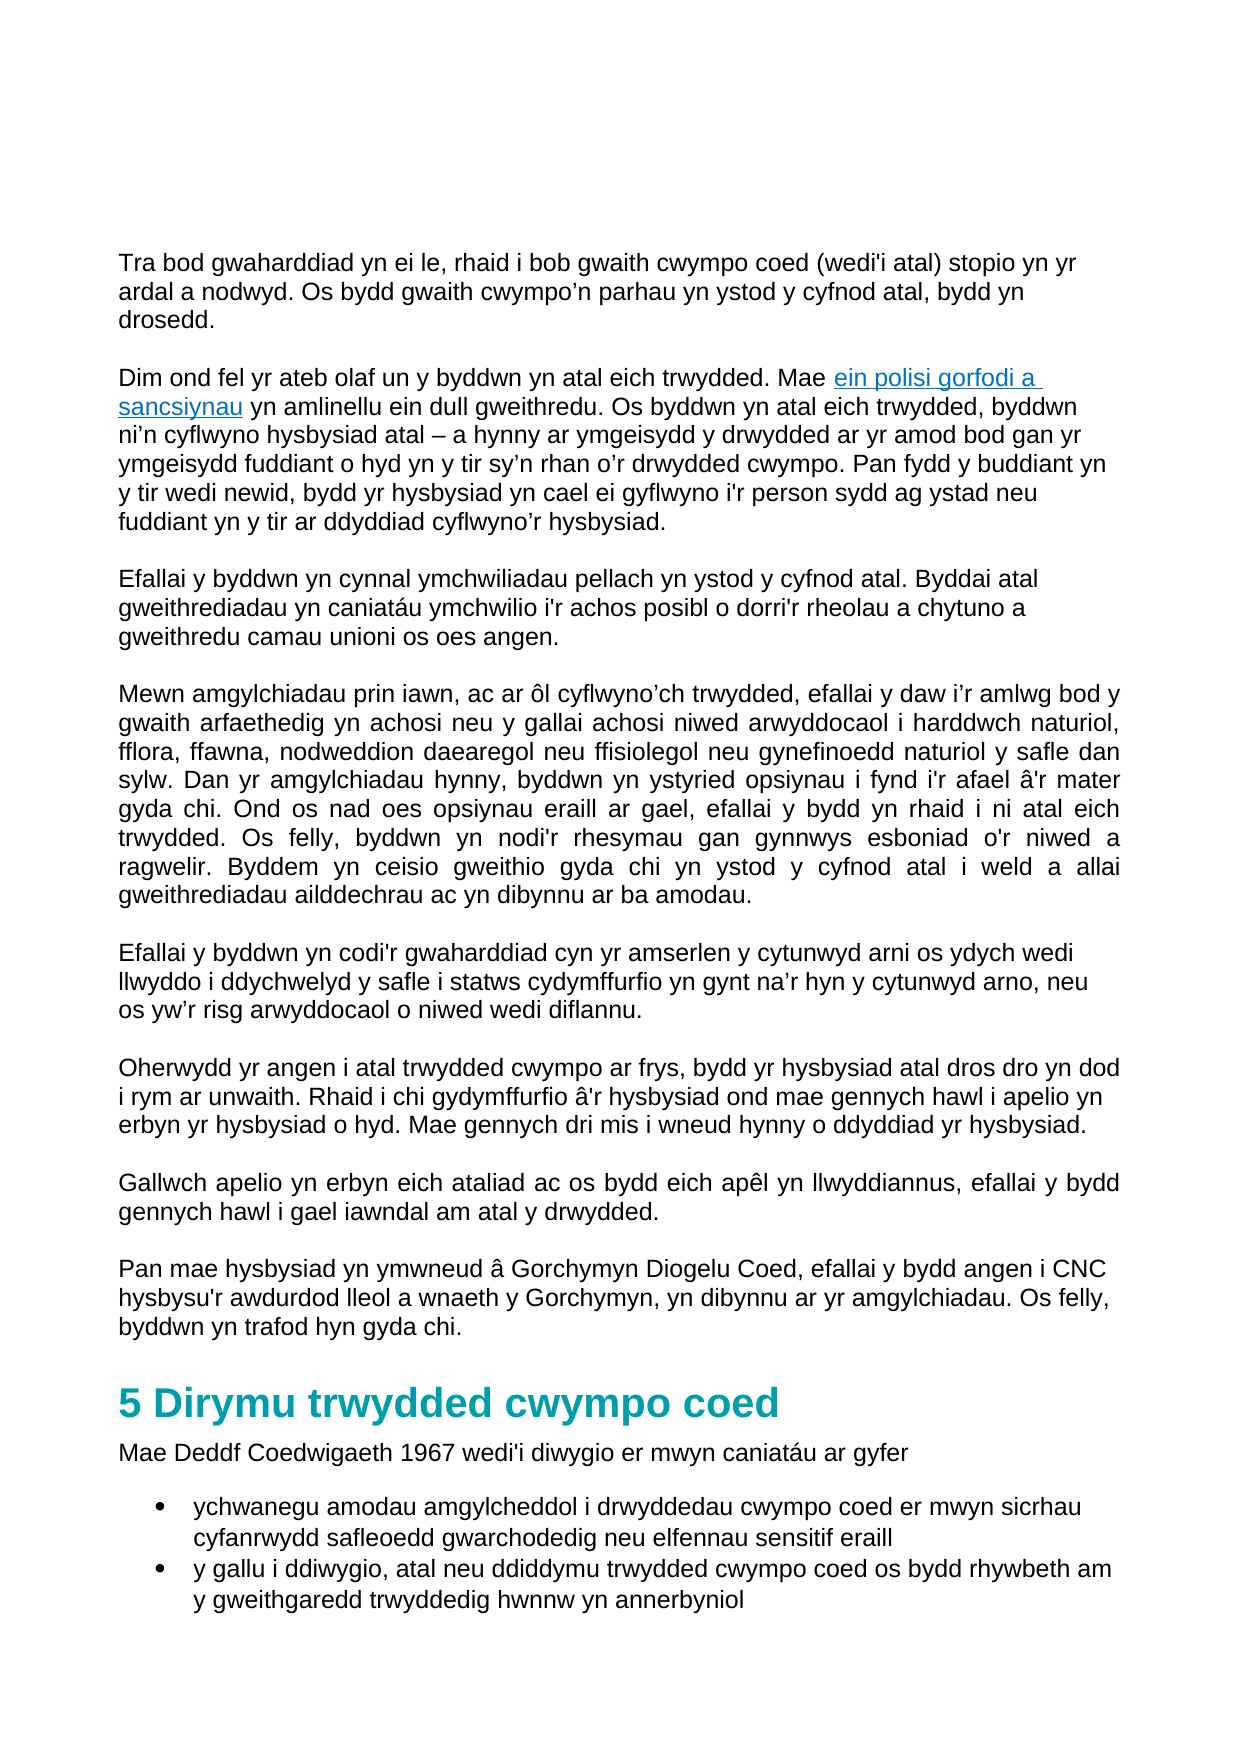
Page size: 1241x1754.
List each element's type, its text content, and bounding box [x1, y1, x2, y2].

text Oherwydd yr angen i atal trwydded cwympo ar frys, bydd yr hysbysiad atal dros dro yn dod i rym ar unwaith. Rhaid i chi gydymffurfio â'r hysbysiad ond mae gennych hawl i apelio yn erbyn yr hysbysiad o hyd. Mae gennych dri mis i wneud hynny o ddyddiad yr hysbysiad. [118, 1053, 1122, 1139]
text Mae Deddf Coedwigaeth 1967 wedi'i diwygio er mwyn caniatáu ar gyfer [118, 1438, 1122, 1467]
text Pan mae hysbysiad yn ymwneud â Gorchymyn Diogelu Coed, efallai y bydd angen i CNC hysbysu'r awdurdod lleol a wnaeth y Gorchymyn, yn dibynnu ar yr amgylchiadau. Os felly, byddwn yn trafod hyn gyda chi. [118, 1254, 1122, 1341]
text Gallwch apelio yn erbyn eich ataliad ac os bydd eich apêl yn llwyddiannus, efallai y bydd gennych hawl i gael iawndal am atal y drwydded. [118, 1168, 1122, 1226]
text Tra bod gwaharddiad yn ei le, rhaid i bob gwaith cwympo coed (wedi'i atal) stopio yn yr ardal a nodwyd. Os bydd gwaith cwympo’n parhau yn ystod y cyfnod atal, bydd yn drosedd. [118, 248, 1122, 334]
text Mewn amgylchiadau prin iawn, ac ar ôl cyflwyno’ch trwydded, efallai y daw i’r amlwg bod y gwaith arfaethedig yn achosi neu y gallai achosi niwed arwyddocaol i harddwch naturiol, fflora, ffawna, nodweddion daearegol neu ffisiolegol neu gynefinoedd naturiol y safle dan sylw. Dan yr amgylchiadau hynny, byddwn yn ystyried opsiynau i fynd i'r afael â'r mater gyda chi. Ond os nad oes opsiynau eraill ar gael, efallai y bydd yn rhaid i ni atal eich trwydded. Os felly, byddwn yn nodi'r rhesymau gan gynnwys esboniad o'r niwed a ragwelir. Byddem yn ceisio gweithio gyda chi yn ystod y cyfnod atal i weld a allai gweithrediadau ailddechrau ac yn dibynnu ar ba amodau. [118, 679, 1122, 909]
text Efallai y byddwn yn cynnal ymchwiliadau pellach yn ystod y cyfnod atal. Byddai atal gweithrediadau yn caniatáu ymchwilio i'r achos posibl o dorri'r rheolau a chytuno a gweithredu camau unioni os oes angen. [118, 564, 1122, 651]
list ychwanegu amodau amgylcheddol i drwyddedau cwympo coed er mwyn sicrhau cyfanrwydd safleoedd gwarchodedig neu elfennau sensitif eraill [156, 1492, 1122, 1552]
text Efallai y byddwn yn codi'r gwaharddiad cyn yr amserlen y cytunwyd arni os ydych wedi llwyddo i ddychwelyd y safle i statws cydymffurfio yn gynt na’r hyn y cytunwyd arno, neu os yw’r risg arwyddocaol o niwed wedi diflannu. [118, 938, 1122, 1024]
subtitle 5 Dirymu trwydded cwympo coed [118, 1378, 1122, 1426]
list y gallu i ddiwygio, atal neu ddiddymu trwydded cwympo coed os bydd rhywbeth am y gweithgaredd trwyddedig hwnnw yn annerbyniol [156, 1554, 1122, 1614]
text Dim ond fel yr ateb olaf un y byddwn yn atal eich trwydded. Mae ein polisi gorfodi a sancsiynau yn amlinellu ein dull gweithredu. Os byddwn yn atal eich trwydded, byddwn ni’n cyflwyno hysbysiad atal – a hynny ar ymgeisydd y drwydded ar yr amod bod gan yr ymgeisydd fuddiant o hyd yn y tir sy’n rhan o’r drwydded cwympo. Pan fydd y buddiant yn y tir wedi newid, bydd yr hysbysiad yn cael ei gyflwyno i'r person sydd ag ystad neu fuddiant yn y tir ar ddyddiad cyflwyno’r hysbysiad. [118, 363, 1122, 536]
